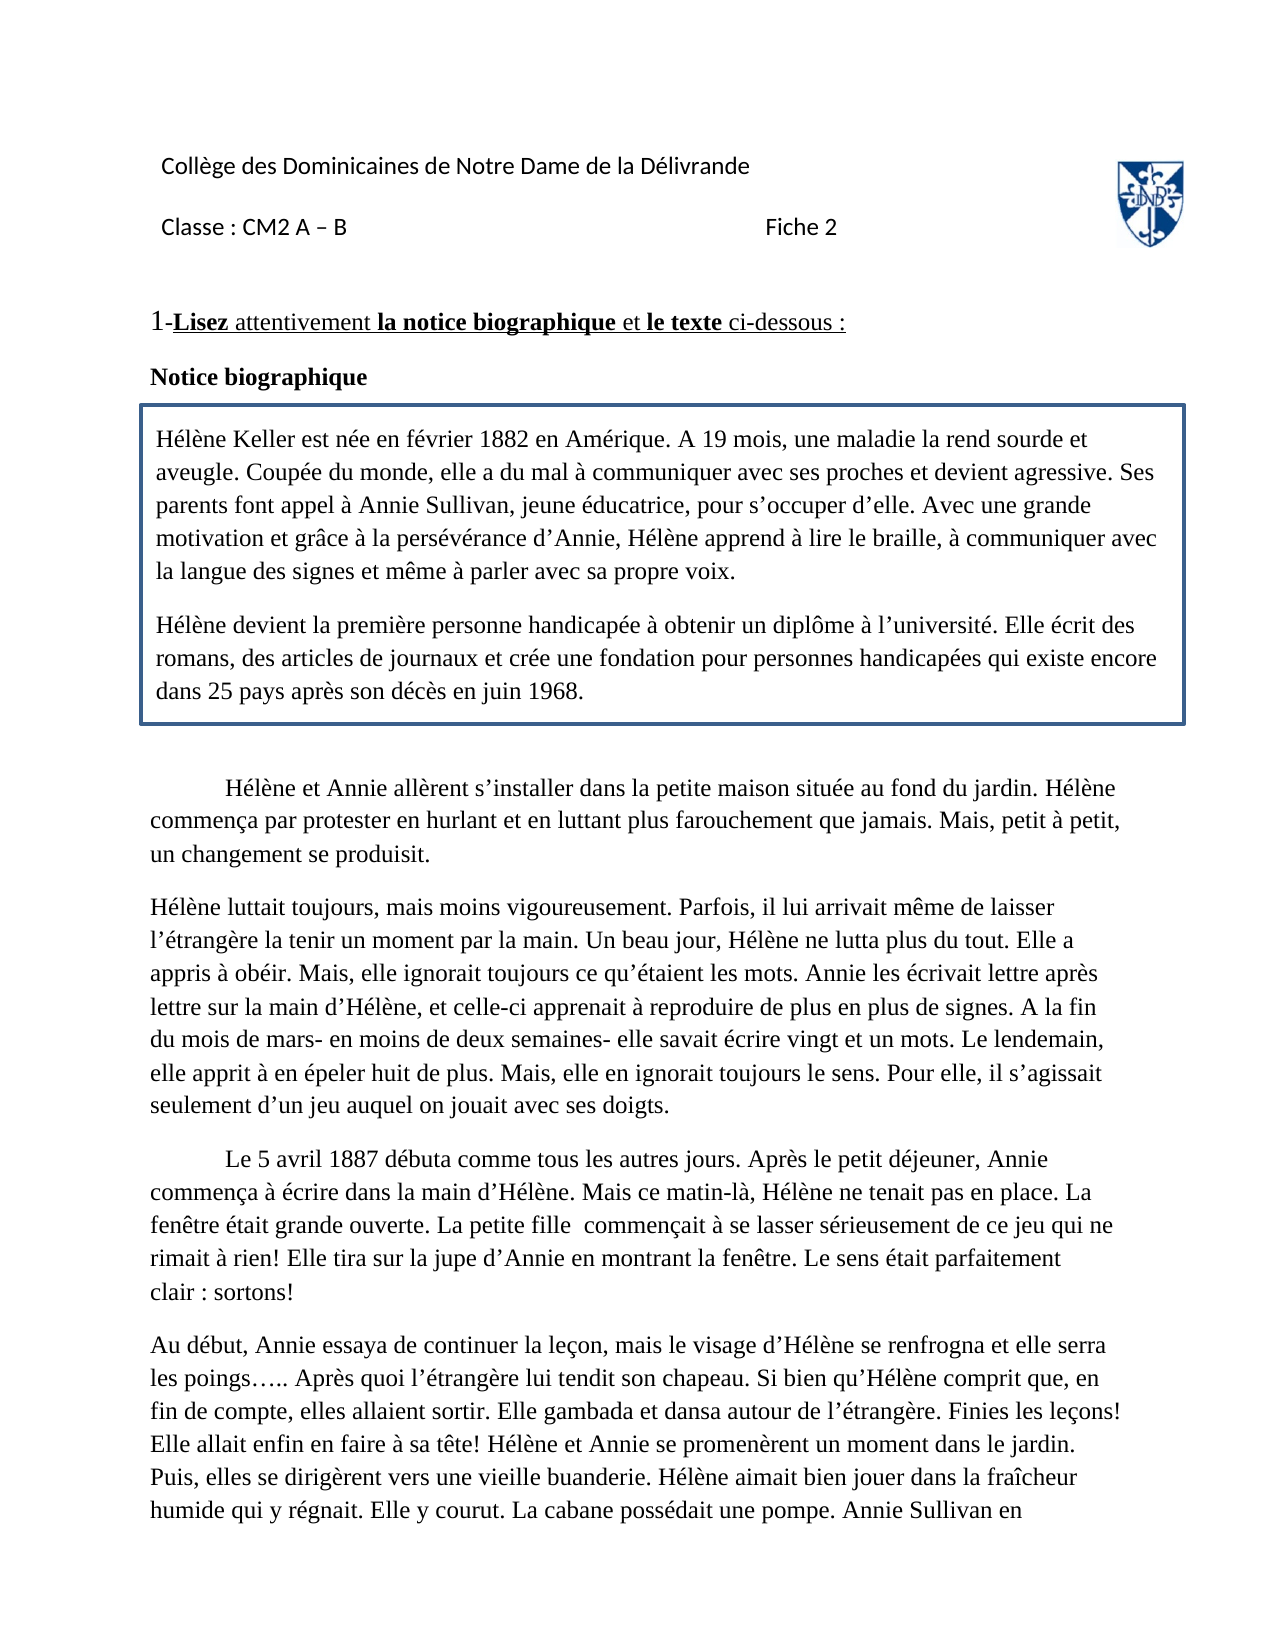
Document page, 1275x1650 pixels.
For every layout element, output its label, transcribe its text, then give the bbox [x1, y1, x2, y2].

text 1-Lisez attentivement la notice biographique et le texte ci-dessous : [150, 303, 1125, 337]
text Hélène luttait toujours, mais moins vigoureusement. Parfois, il lui arrivait même de laisser l’étrangère la tenir un moment par la main. Un beau jour, Hélène ne lutta plus du tout. Elle a appris à obéir. Mais, elle ignorait toujours ce qu’étaient les mots. Annie les écrivait lettre après lettre sur la main d’Hélène, et celle-ci apprenait à reproduire de plus en plus de signes. A la fin du mois de mars- en moins de deux semaines- elle savait écrire vingt et un mots. Le lendemain, elle apprit à en épeler huit de plus. Mais, elle en ignorait toujours le sens. Pour elle, il s’agissait seulement d’un jeu auquel on jouait avec ses doigts. [150, 892, 1125, 1119]
table_header [1087, 150, 1209, 303]
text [150, 1330, 1125, 1524]
text Hélène et Annie allèrent s’installer dans la petite maison située au fond du jardin. Hélène commença par protester en hurlant et en luttant plus farouchement que jamais. Mais, petit à petit, un changement se produisit. [150, 773, 1125, 867]
text Notice biographique [150, 362, 1125, 391]
text Le 5 avril 1887 débuta comme tous les autres jours. Après le petit déjeuner, Annie commença à écrire dans la main d’Hélène. Mais ce matin-là, Hélène ne tenait pas en place. La fenêtre était grande ouverte. La petite fille commençait à se lasser sérieusement de ce jeu qui ne rimait à rien! Elle tira sur la jupe d’Annie en montrant la fenêtre. Le sens était parfaitement clair : sortons! [150, 1144, 1125, 1305]
picture [1115, 159, 1185, 248]
table_header Collège des Dominicaines de Notre Dame de la Délivrande Classe : CM2 A – B Fiche 2 [150, 150, 1087, 303]
